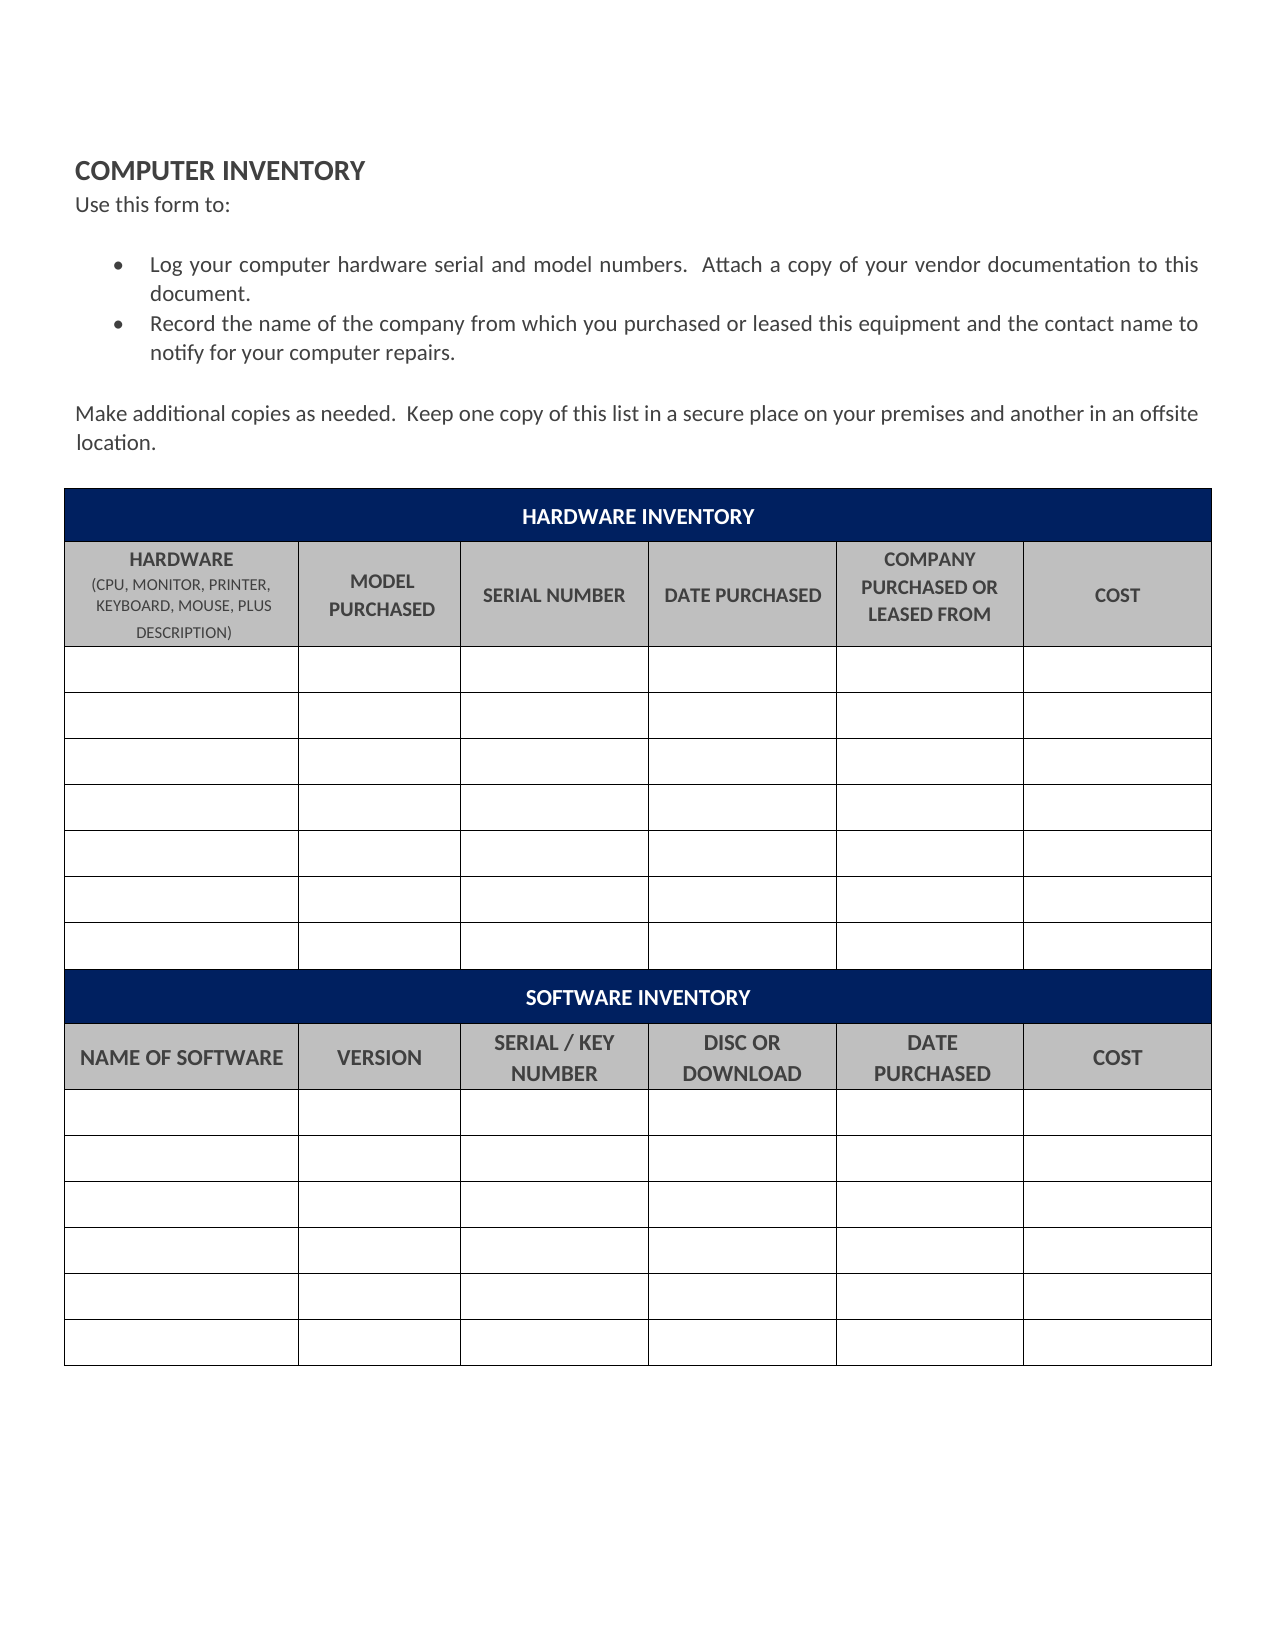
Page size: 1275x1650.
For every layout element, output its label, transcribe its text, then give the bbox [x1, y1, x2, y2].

table_cell [1024, 1274, 1211, 1319]
table_cell [1024, 877, 1211, 922]
table_cell [649, 647, 836, 692]
table_cell [299, 831, 460, 876]
table_cell VERSION [299, 1024, 460, 1089]
subtitle COMPUTER INVENTORY [75, 152, 1201, 187]
table_cell [299, 1228, 460, 1273]
table_cell [299, 785, 460, 830]
table_cell [1024, 1136, 1211, 1181]
table_cell [1024, 785, 1211, 830]
table_cell [461, 647, 648, 692]
table_cell [649, 831, 836, 876]
table_cell [299, 647, 460, 692]
table_cell [1024, 1090, 1211, 1135]
table_cell [649, 923, 836, 968]
table_cell [461, 1182, 648, 1227]
table_cell DISC OR DOWNLOAD [649, 1024, 836, 1089]
table_cell COST [1024, 1024, 1211, 1089]
table_cell [65, 1274, 298, 1319]
table_cell [65, 1090, 298, 1135]
table_cell [836, 970, 1024, 1023]
list Record the name of the company from which you purchased or leased this equipment and the contact name to notify for your computer repairs. [112, 309, 1201, 366]
table_cell [461, 1320, 648, 1365]
table_cell [299, 693, 460, 738]
table_cell SERIAL / KEY NUMBER [461, 1024, 648, 1089]
table_cell [299, 739, 460, 784]
table_cell [837, 1228, 1023, 1273]
table_cell [649, 785, 836, 830]
table_cell DATE PURCHASED [837, 1024, 1023, 1089]
table_cell [1024, 1320, 1211, 1365]
table_cell COST [1024, 542, 1211, 646]
table_cell [1024, 1228, 1211, 1273]
table_cell [649, 1090, 836, 1135]
table_cell [461, 1228, 648, 1273]
table_header [836, 489, 1024, 541]
table_cell [65, 1136, 298, 1181]
table_cell [837, 785, 1023, 830]
table_cell [649, 1228, 836, 1273]
table_cell [1024, 739, 1211, 784]
table_cell DATE PURCHASED [649, 542, 836, 646]
table_cell [1024, 923, 1211, 968]
table_cell NAME OF SOFTWARE [65, 1024, 298, 1089]
table_cell [298, 970, 461, 1023]
table_cell [1024, 970, 1211, 1023]
table_cell [65, 970, 298, 1023]
table_cell [837, 831, 1023, 876]
table_cell [649, 1274, 836, 1319]
table_cell [649, 877, 836, 922]
table_cell [299, 1136, 460, 1181]
table_header HARDWARE INVENTORY [461, 489, 836, 541]
table_cell SOFTWARE INVENTORY [461, 970, 836, 1023]
table_cell [837, 739, 1023, 784]
table_cell [1024, 693, 1211, 738]
table_cell [649, 1182, 836, 1227]
table_cell [299, 877, 460, 922]
table_cell [837, 693, 1023, 738]
table_cell [299, 1274, 460, 1319]
table_cell [461, 739, 648, 784]
table_cell SERIAL NUMBER [461, 542, 648, 646]
table_cell [649, 1136, 836, 1181]
table_cell [649, 1320, 836, 1365]
text Use this form to: [75, 190, 1201, 218]
table_cell [461, 1136, 648, 1181]
table_cell [837, 1090, 1023, 1135]
table_cell COMPANY PURCHASED OR LEASED FROM [837, 542, 1023, 646]
table_cell [299, 1320, 460, 1365]
table_cell HARDWARE (CPU, MONITOR, PRINTER, KEYBOARD, MOUSE, PLUS DESCRIPTION) [65, 542, 298, 646]
table_cell [837, 647, 1023, 692]
table_cell [65, 1320, 298, 1365]
table_cell [461, 877, 648, 922]
table_cell [649, 739, 836, 784]
table_cell [461, 1274, 648, 1319]
table_cell [461, 785, 648, 830]
table_cell [65, 923, 298, 968]
table_cell [461, 1090, 648, 1135]
table_header [298, 489, 461, 541]
table_cell [65, 877, 298, 922]
table_cell [837, 877, 1023, 922]
table_cell [461, 693, 648, 738]
table_cell [461, 831, 648, 876]
table_cell [837, 1136, 1023, 1181]
table_cell [649, 693, 836, 738]
table_cell [837, 923, 1023, 968]
table_cell [461, 923, 648, 968]
table_cell [1024, 647, 1211, 692]
table_header [1024, 489, 1211, 541]
list Log your computer hardware serial and model numbers. Attach a copy of your vendor documentation to this document. [112, 250, 1201, 307]
table_cell [837, 1182, 1023, 1227]
table_cell [299, 923, 460, 968]
table_cell [65, 739, 298, 784]
table_cell [65, 831, 298, 876]
table_cell [65, 1228, 298, 1273]
table_cell [1024, 831, 1211, 876]
table_cell [65, 647, 298, 692]
table_cell [837, 1274, 1023, 1319]
table_cell [299, 1182, 460, 1227]
table_cell [837, 1320, 1023, 1365]
table_header [65, 489, 298, 541]
table_cell [65, 693, 298, 738]
table_cell [1024, 1182, 1211, 1227]
table_cell MODEL PURCHASED [299, 542, 460, 646]
text Make additional copies as needed. Keep one copy of this list in a secure place on your premises and another in an offsite location. [75, 399, 1201, 456]
table_cell [65, 1182, 298, 1227]
table_cell [65, 785, 298, 830]
table_cell [299, 1090, 460, 1135]
